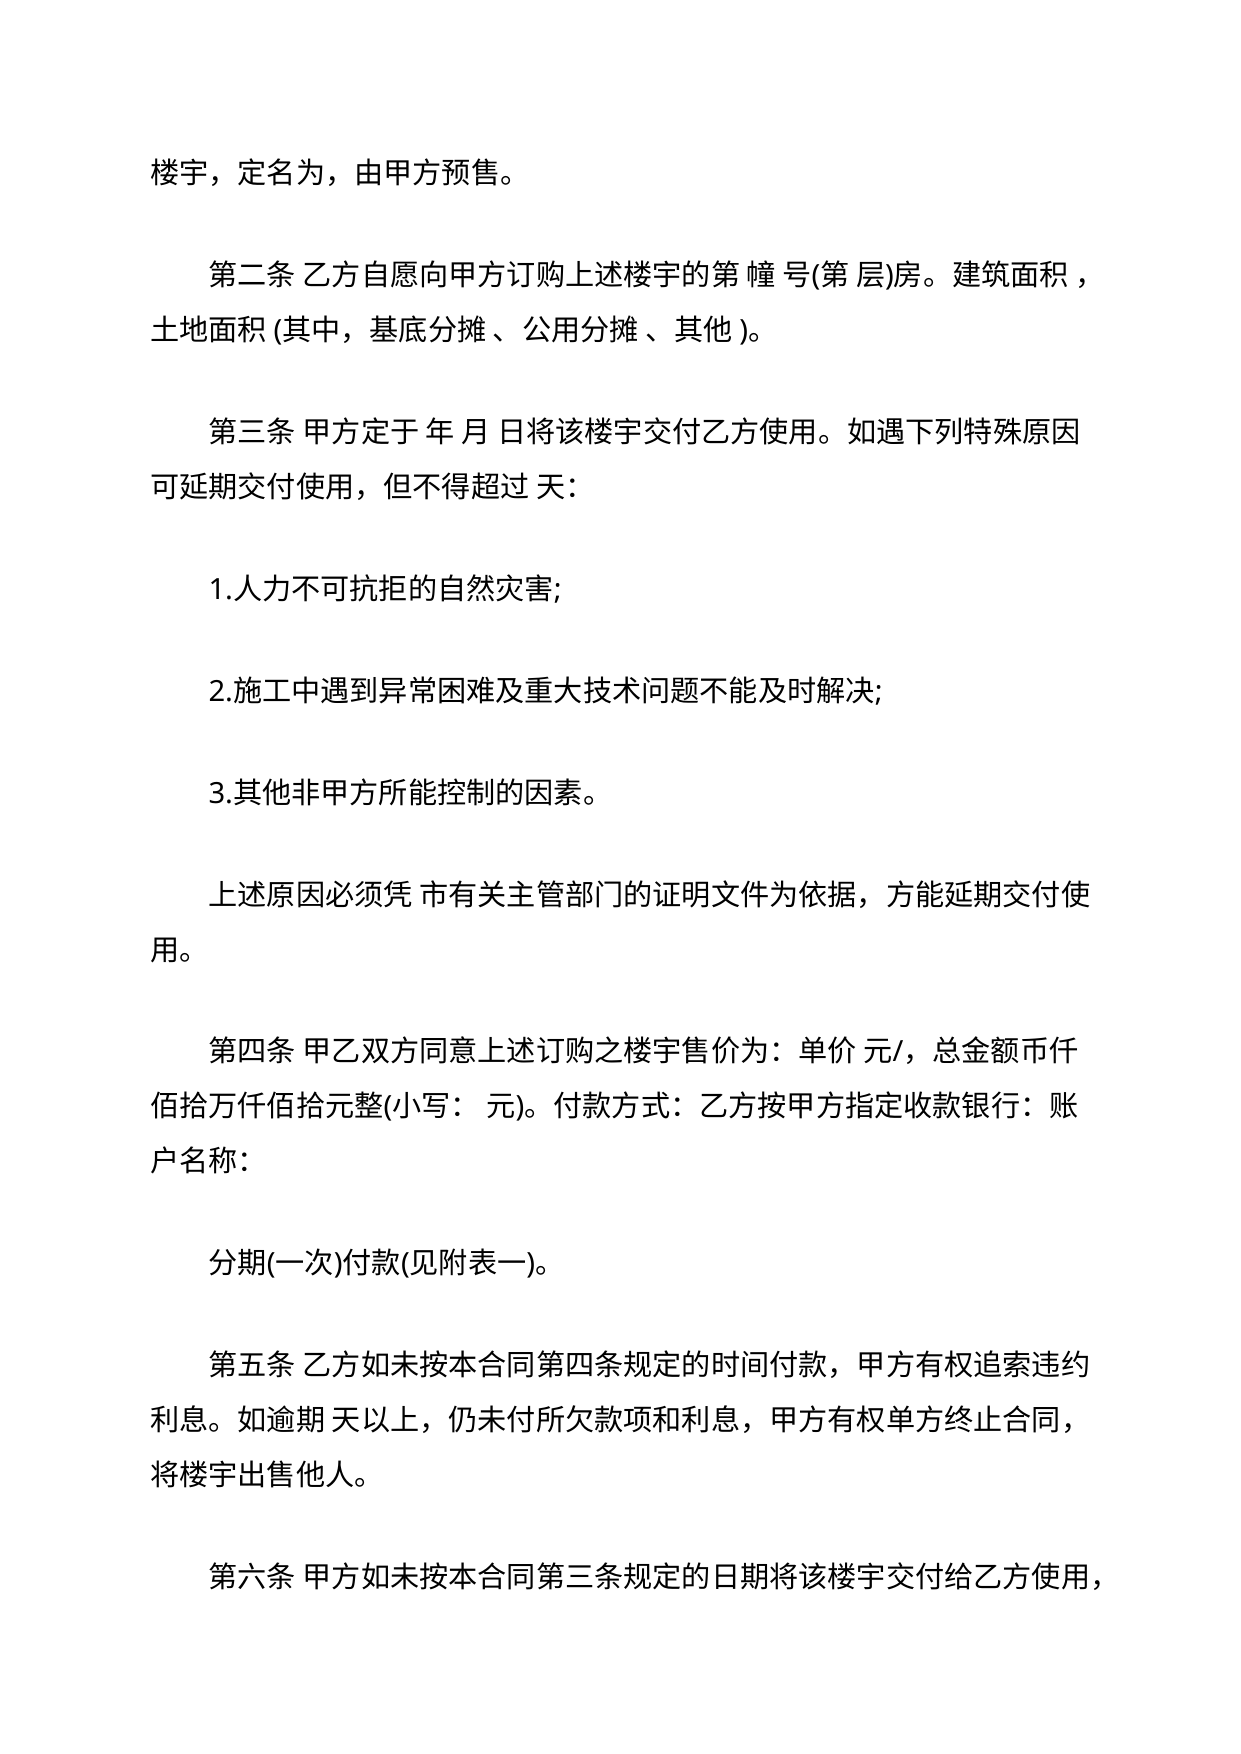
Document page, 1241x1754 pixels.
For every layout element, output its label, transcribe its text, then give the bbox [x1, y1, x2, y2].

text 第三条 甲方定于 年 月 日将该楼宇交付乙方使用。如遇下列特殊原因可延期交付使用，但不得超过 天： [150, 409, 1090, 506]
text 上述原因必须凭 市有关主管部门的证明文件为依据，方能延期交付使用。 [150, 871, 1090, 968]
text 3.其他非甲方所能控制的因素。 [150, 769, 1090, 812]
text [150, 150, 1090, 192]
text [150, 1553, 1090, 1596]
text 2.施工中遇到异常困难及重大技术问题不能及时解决; [150, 667, 1090, 710]
text 分期(一次)付款(见附表一)。 [150, 1240, 1090, 1282]
text 1.人力不可抗拒的自然灾害; [150, 565, 1090, 608]
text 第二条 乙方自愿向甲方订购上述楼宇的第 幢 号(第 层)房。建筑面积 ，土地面积 (其中，基底分摊 、公用分摊 、其他 )。 [150, 252, 1090, 349]
text 第五条 乙方如未按本合同第四条规定的时间付款，甲方有权追索违约利息。如逾期 天以上，仍未付所欠款项和利息，甲方有权单方终止合同，将楼宇出售他人。 [150, 1342, 1090, 1494]
text 第四条 甲乙双方同意上述订购之楼宇售价为：单价 元/，总金额币仟佰拾万仟佰拾元整(小写： 元)。付款方式：乙方按甲方指定收款银行：账户名称： [150, 1028, 1090, 1180]
